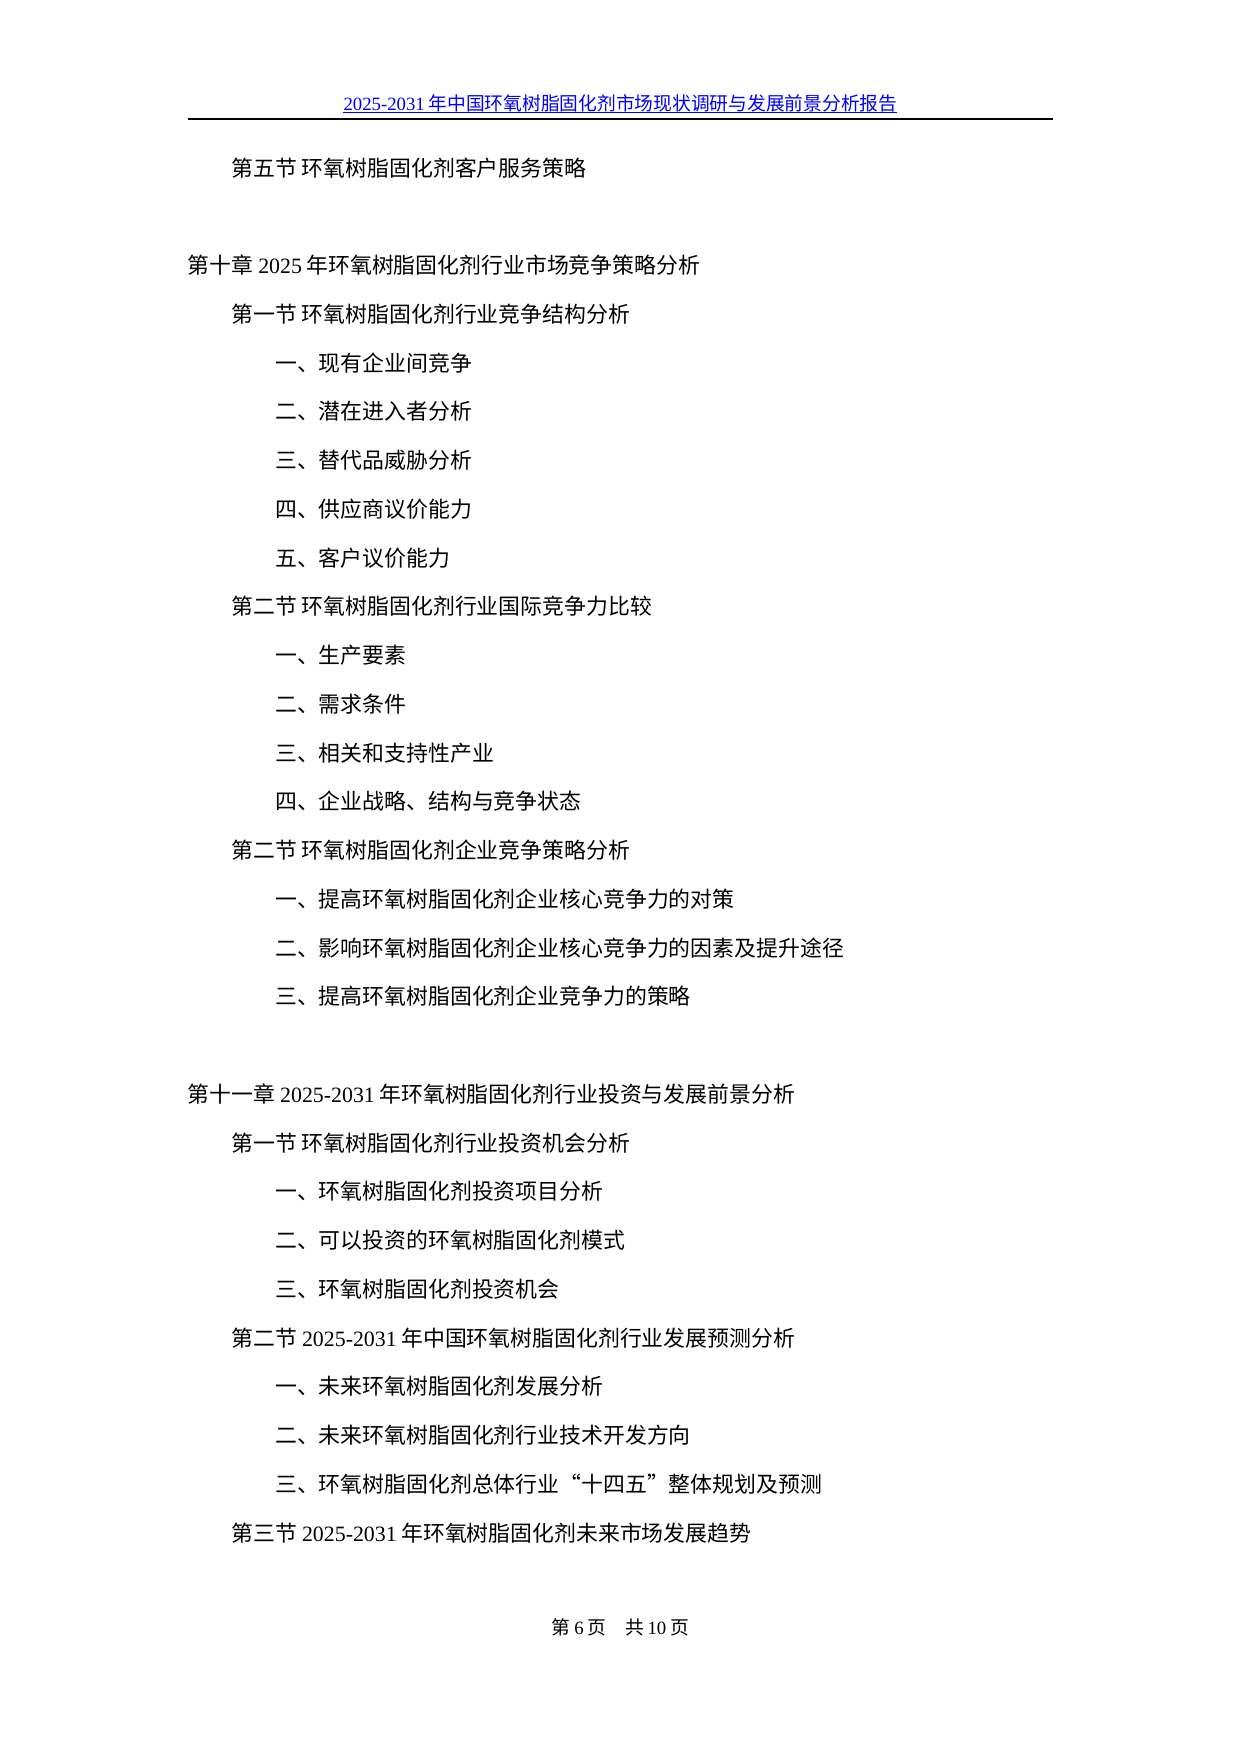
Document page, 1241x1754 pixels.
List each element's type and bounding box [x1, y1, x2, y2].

text [187, 150, 1053, 1548]
